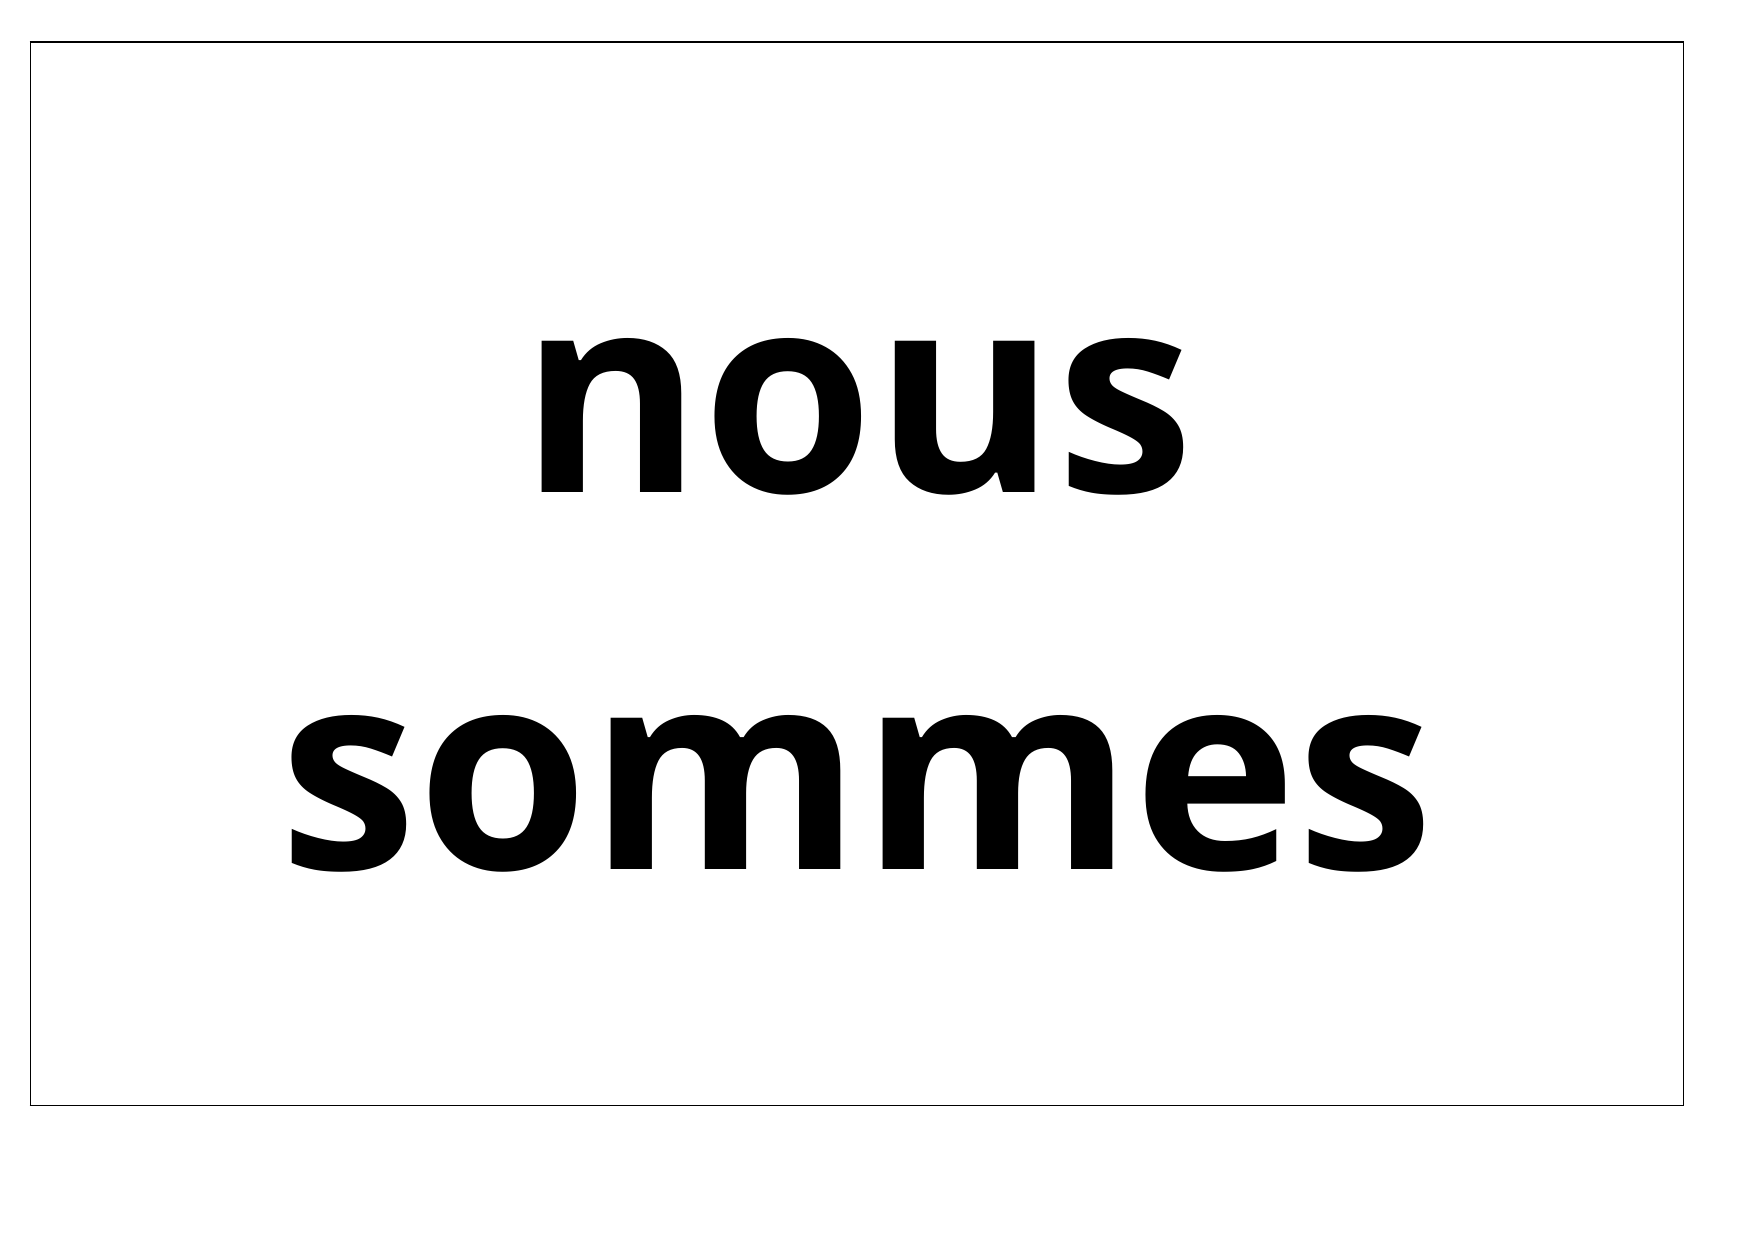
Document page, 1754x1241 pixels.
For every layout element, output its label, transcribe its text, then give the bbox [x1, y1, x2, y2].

table_cell nous sommes [31, 43, 1683, 1104]
